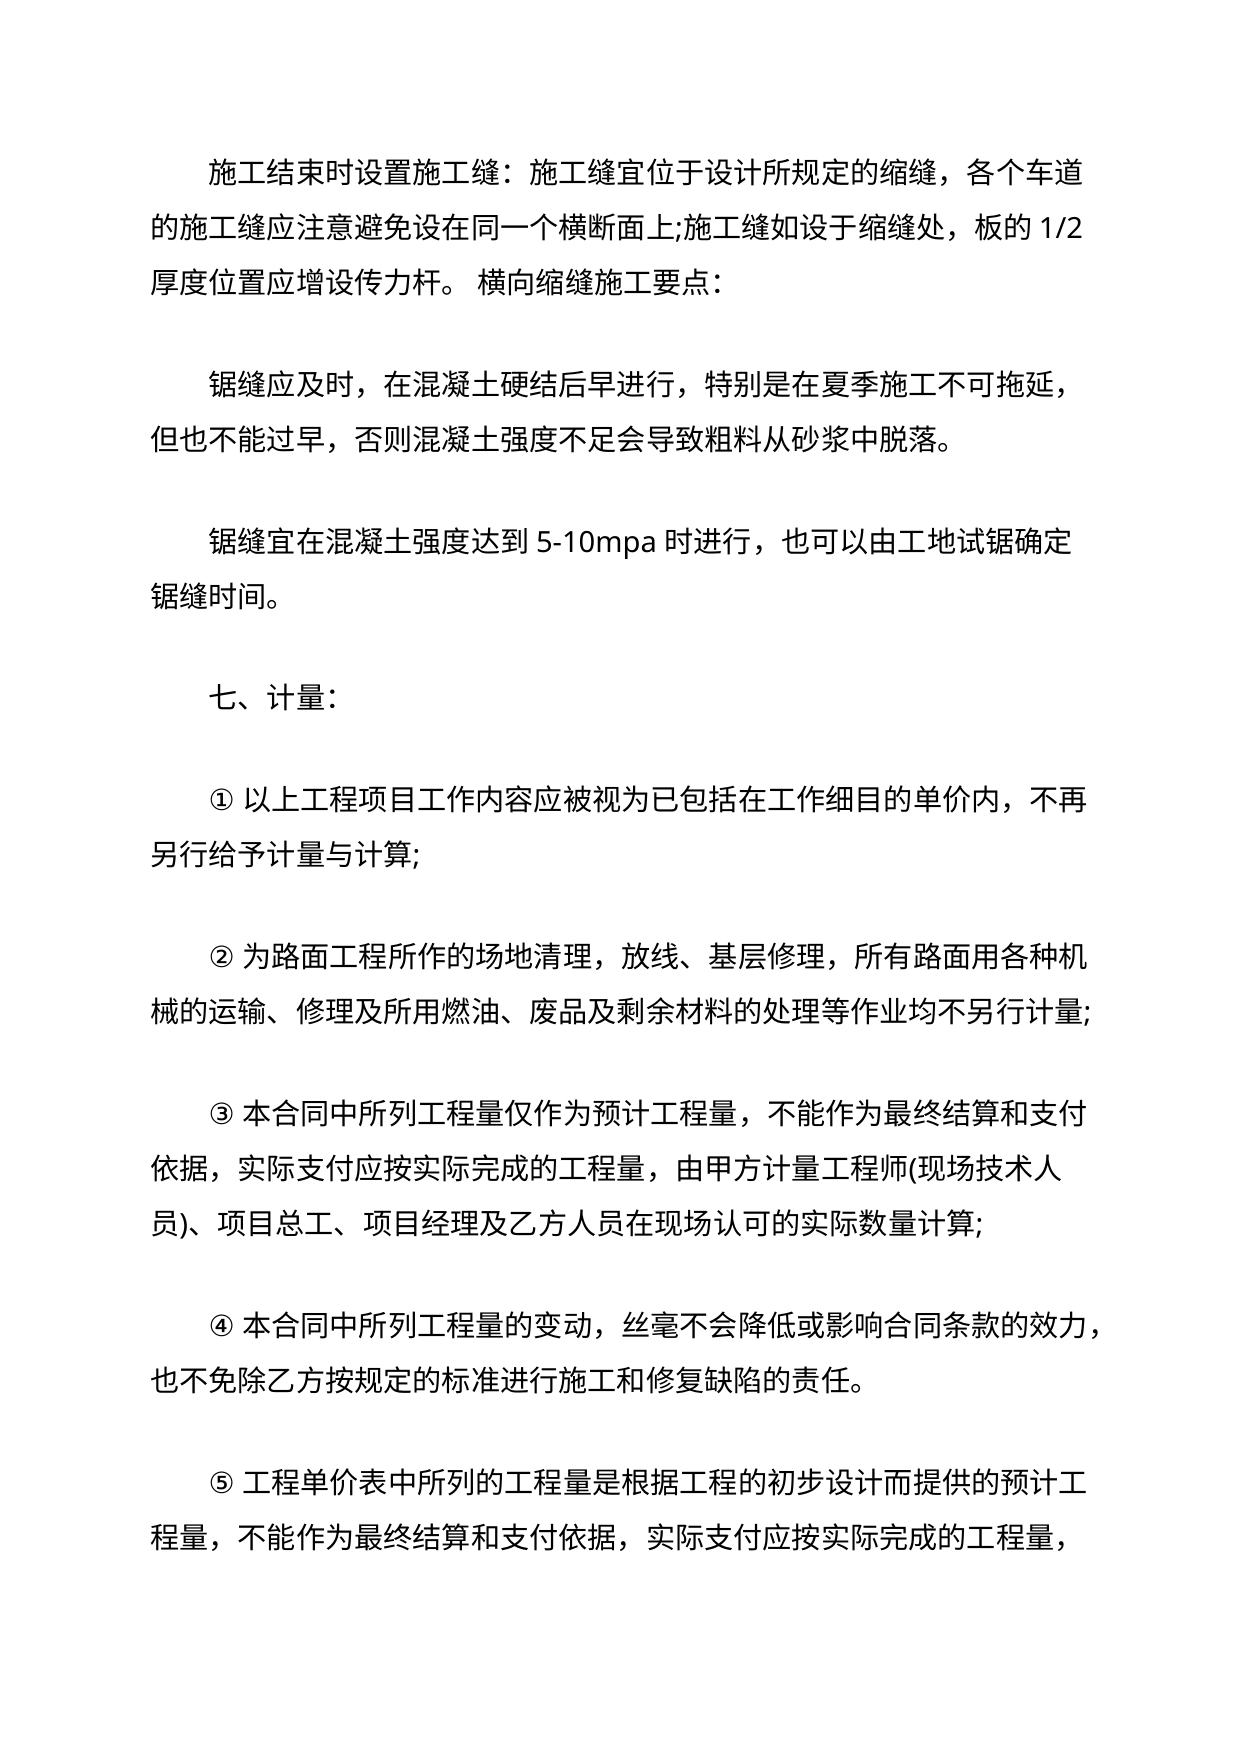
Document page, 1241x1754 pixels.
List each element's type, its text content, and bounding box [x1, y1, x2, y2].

text 施工结束时设置施工缝：施工缝宜位于设计所规定的缩缝，各个车道的施工缝应注意避免设在同一个横断面上;施工缝如设于缩缝处，板的1/2 厚度位置应增设传力杆。 横向缩缝施工要点： [150, 150, 1090, 302]
text ② 为路面工程所作的场地清理，放线、基层修理，所有路面用各种机械的运输、修理及所用燃油、废品及剩余材料的处理等作业均不另行计量; [150, 934, 1090, 1031]
text ④ 本合同中所列工程量的变动，丝毫不会降低或影响合同条款的效力，也不免除乙方按规定的标准进行施工和修复缺陷的责任。 [150, 1303, 1090, 1400]
text ③ 本合同中所列工程量仅作为预计工程量，不能作为最终结算和支付依据，实际支付应按实际完成的工程量，由甲方计量工程师(现场技术人员)、项目总工、项目经理及乙方人员在现场认可的实际数量计算; [150, 1091, 1090, 1243]
text 七、计量： [150, 675, 1090, 717]
text ① 以上工程项目工作内容应被视为已包括在工作细目的单价内，不再另行给予计量与计算; [150, 777, 1090, 874]
text 锯缝应及时，在混凝土硬结后早进行，特别是在夏季施工不可拖延，但也不能过早，否则混凝土强度不足会导致粗料从砂浆中脱落。 [150, 362, 1090, 459]
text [150, 1459, 1090, 1557]
text 锯缝宜在混凝土强度达到 5-10mpa 时进行，也可以由工地试锯确定锯缝时间。 [150, 518, 1090, 616]
